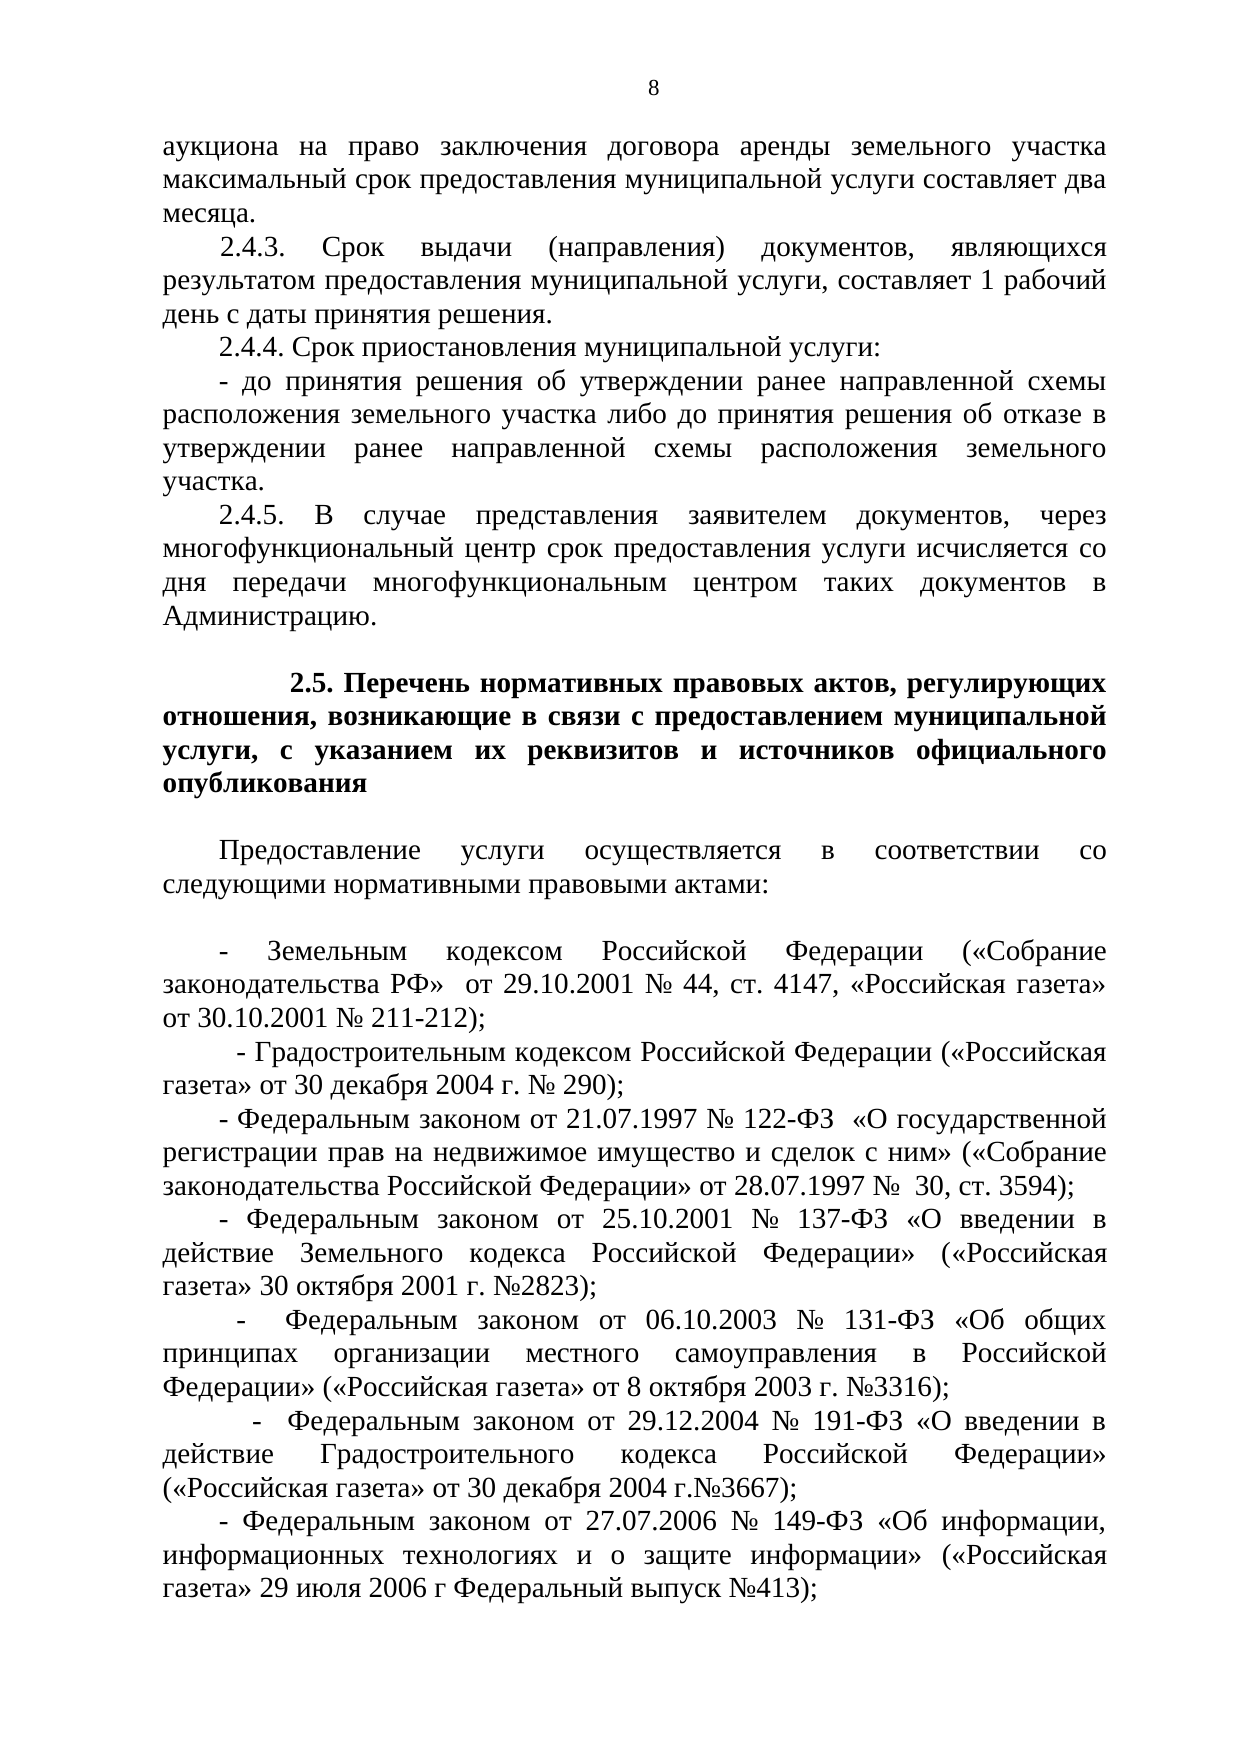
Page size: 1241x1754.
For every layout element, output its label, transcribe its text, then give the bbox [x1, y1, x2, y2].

text - Федеральным законом от 21.07.1997 № 122-ФЗ «О государственной регистрации прав на недвижимое имущество и сделок с ним» («Собрание законодательства Российской Федерации» от 28.07.1997 № 30, ст. 3594); [162, 1101, 1107, 1201]
text 2.5. Перечень нормативных правовых актов, регулирующих отношения, возникающие в связи с предоставлением муниципальной услуги, с указанием их реквизитов и источников официального опубликования [162, 665, 1107, 799]
text - Федеральным законом от 25.10.2001 № 137-ФЗ «О введении в действие Земельного кодекса Российской Федерации» («Российская газета» 30 октября . №2823); [162, 1201, 1107, 1302]
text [162, 128, 1107, 229]
text 2.4.5. В случае представления заявителем документов, через многофункциональный центр срок предоставления услуги исчисляется со дня передачи многофункциональным центром таких документов в Администрацию. [162, 497, 1107, 631]
text 2.4.4. Срок приостановления муниципальной услуги: [162, 329, 1107, 363]
text Предоставление услуги осуществляется в соответствии со следующими нормативными правовыми актами: [162, 832, 1107, 899]
text - Градостроительным кодексом Российской Федерации («Российская газета» от 30 декабря . № 290); [162, 1034, 1107, 1101]
text - Федеральным законом от 29.12.2004 № 191-ФЗ «О введении в действие Градостроительного кодекса Российской Федерации» («Российская газета» от 30 декабря .№3667); [162, 1403, 1107, 1503]
text - Федеральным законом от 06.10.2003 № 131-ФЗ «Об общих принципах организации местного самоуправления в Российской Федерации» («Российская газета» от 8 октября . №3316); [162, 1302, 1107, 1403]
text - до принятия решения об утверждении ранее направленной схемы расположения земельного участка либо до принятия решения об отказе в утверждении ранее направленной схемы расположения земельного участка. [162, 363, 1107, 497]
text 2.4.3. Срок выдачи (направления) документов, являющихся результатом предоставления муниципальной услуги, составляет 1 рабочий день с даты принятия решения. [162, 229, 1107, 329]
text - Федеральным законом от 27.07.2006 № 149-ФЗ «Об информации, информационных технологиях и о защите информации» («Российская газета» 29 июля Федеральный выпуск №413); [162, 1503, 1107, 1604]
text - Земельным кодексом Российской Федерации («Собрание законодательства РФ» от 29.10.2001 № 44, ст. 4147, «Российская газета» от 30.10.2001 № 211-212); [162, 933, 1107, 1034]
